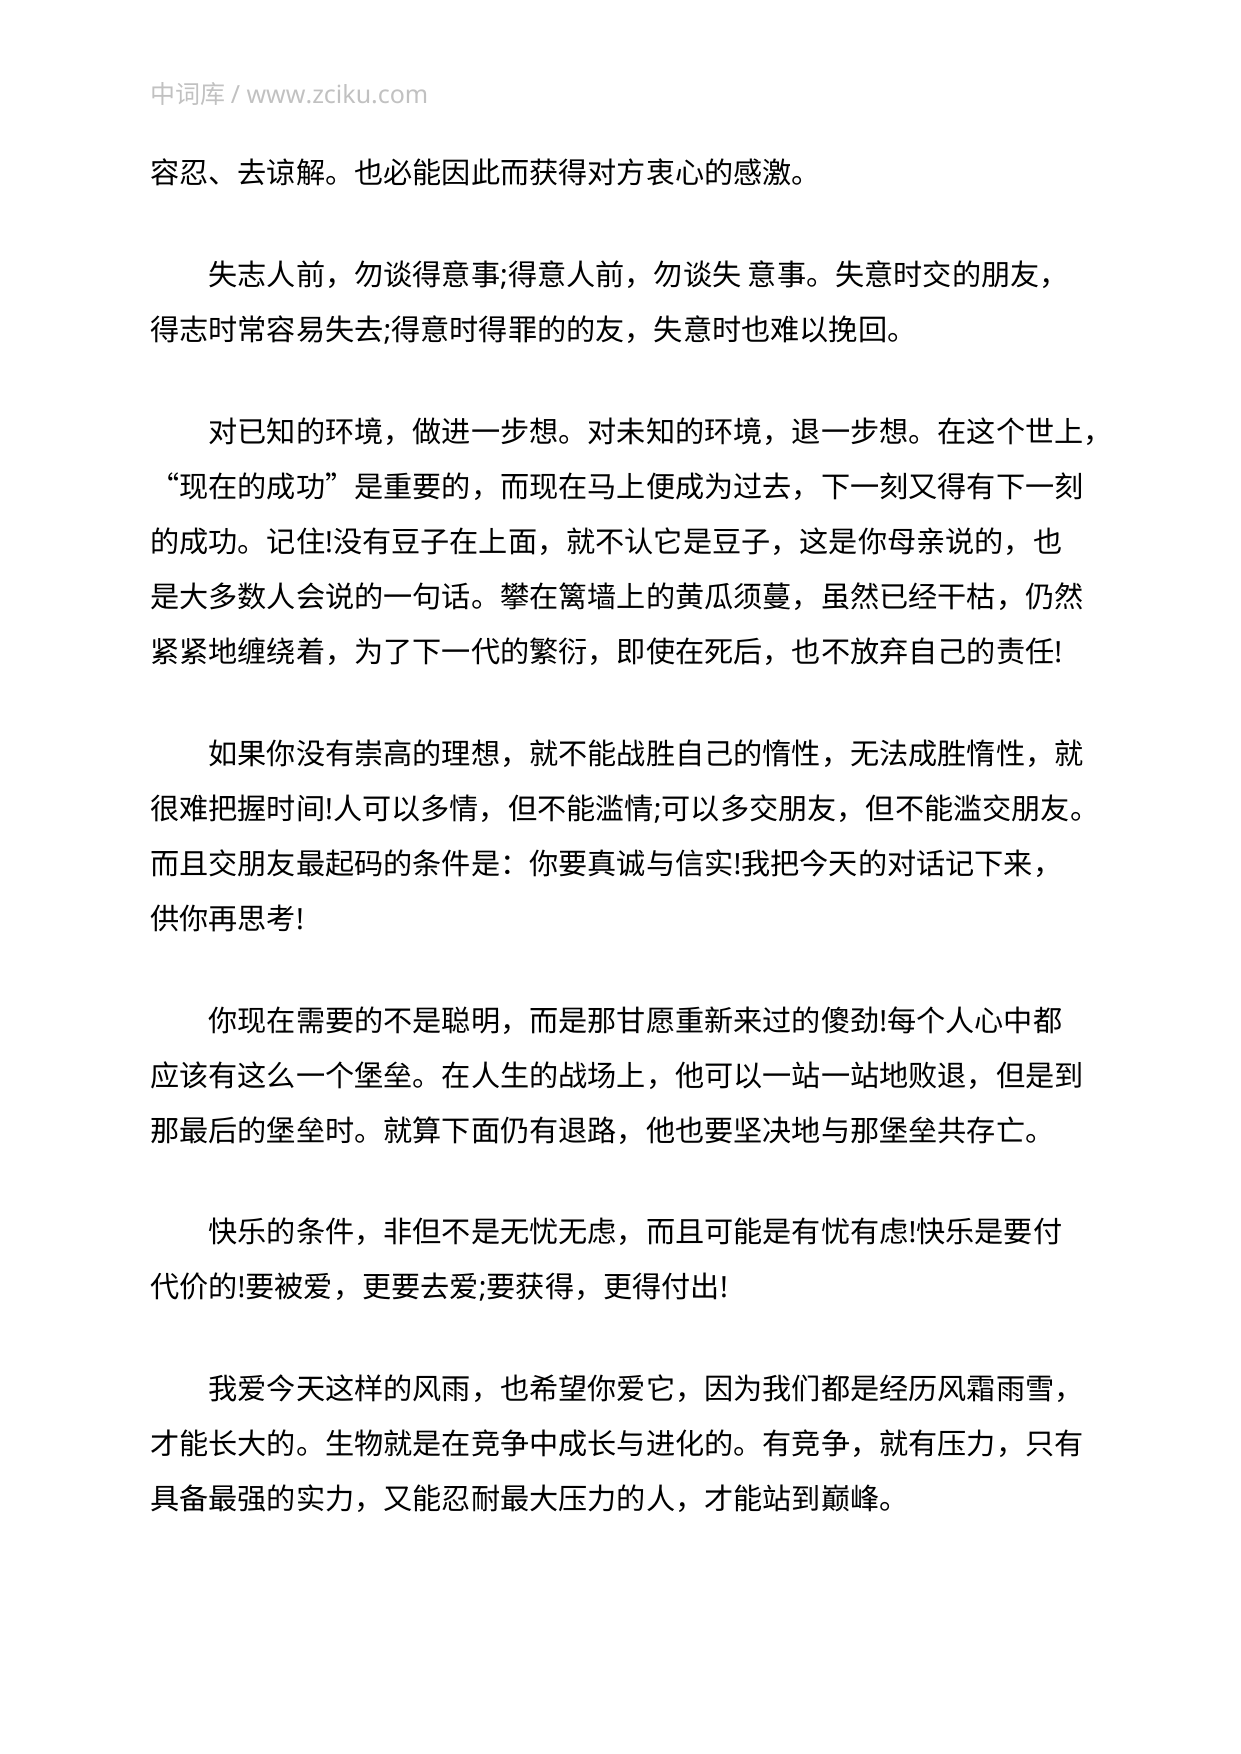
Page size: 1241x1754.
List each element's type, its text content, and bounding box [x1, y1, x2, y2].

text 你现在需要的不是聪明，而是那甘愿重新来过的傻劲!每个人心中都应该有这么一个堡垒。在人生的战场上，他可以一站一站地败退，但是到那最后的堡垒时。就算下面仍有退路，他也要坚决地与那堡垒共存亡。 [150, 997, 1090, 1149]
text 如果你没有崇高的理想，就不能战胜自己的惰性，无法成胜惰性，就很难把握时间!人可以多情，但不能滥情;可以多交朋友，但不能滥交朋友。而且交朋友最起码的条件是：你要真诚与信实!我把今天的对话记下来，供你再思考! [150, 730, 1090, 938]
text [150, 150, 1090, 192]
text 我爱今天这样的风雨，也希望你爱它，因为我们都是经历风霜雨雪，才能长大的。生物就是在竞争中成长与进化的。有竞争，就有压力，只有具备最强的实力，又能忍耐最大压力的人，才能站到巅峰。 [150, 1366, 1090, 1518]
text 对已知的环境，做进一步想。对未知的环境，退一步想。在这个世上，“现在的成功”是重要的，而现在马上便成为过去，下一刻又得有下一刻的成功。记住!没有豆子在上面，就不认它是豆子，这是你母亲说的，也是大多数人会说的一句话。攀在篱墙上的黄瓜须蔓，虽然已经干枯，仍然紧紧地缠绕着，为了下一代的繁衍，即使在死后，也不放弃自己的责任! [150, 409, 1090, 671]
text 快乐的条件，非但不是无忧无虑，而且可能是有忧有虑!快乐是要付代价的!要被爱，更要去爱;要获得，更得付出! [150, 1209, 1090, 1306]
text 失志人前，勿谈得意事;得意人前，勿谈失 意事。失意时交的朋友，得志时常容易失去;得意时得罪的的友，失意时也难以挽回。 [150, 252, 1090, 349]
